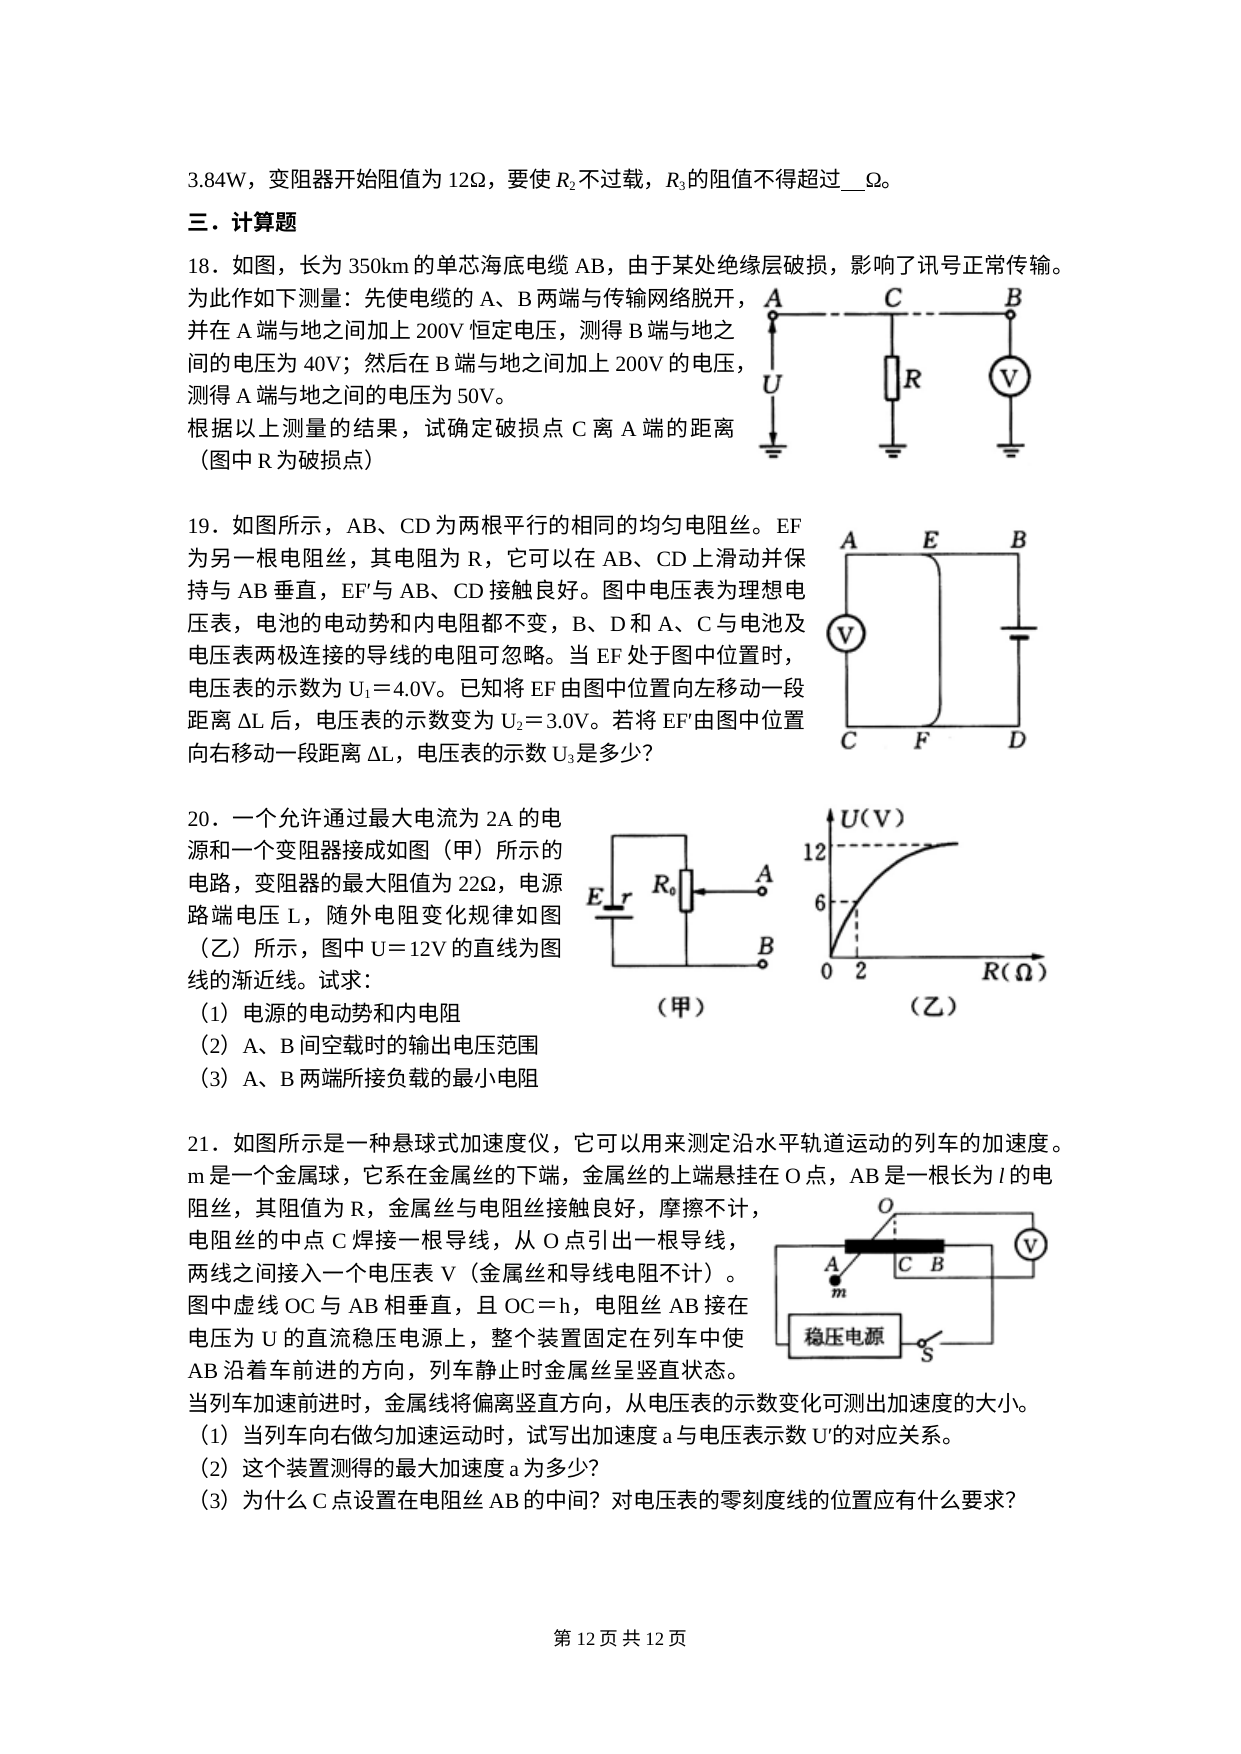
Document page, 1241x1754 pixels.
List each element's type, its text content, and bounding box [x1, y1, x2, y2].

subtitle 三．计算题 [187, 205, 1053, 237]
picture [825, 524, 1044, 759]
text 19．如图所示，AB、CD为两根平行的相同的均匀电阻丝。EF为另一根电阻丝，其电阻为R，它可以在AB、CD上滑动并保持与AB垂直，EF′与AB、CD接触良好。图中电压表为理想电压表，电池的电动势和内电阻都不变，B、D和A、C与电池及电压表两极连接的导线的电阻可忽略。当EF处于图中位置时，电压表的示数为U1＝4.0V。已知将EF由图中位置向左移动一段距离ΔL后，电压表的示数变为U2＝3.0V。若将EF′由图中位置向右移动一段距离ΔL，电压表的示数U3是多少？ [187, 508, 1053, 768]
text （2）A、B间空载时的输出电压范围 [187, 1028, 1053, 1060]
text 20．一个允许通过最大电流为的电源和一个变阻器接成如图（甲）所示的电路，变阻器的最大阻值为22Ω，电源路端电压L，随外电阻变化规律如图（乙）所示，图中U＝12V的直线为图线的渐近线。试求： [187, 800, 581, 995]
text （2）这个装置测得的最大加速度a为多少？ [187, 1450, 1053, 1483]
text （3）A、B两端所接负载的最小电阻 [187, 1060, 1053, 1093]
text 21．如图所示是一种悬球式加速度仪，它可以用来测定沿水平轨道运动的列车的加速度。m是一个金属球，它系在金属丝的下端，金属丝的上端悬挂在O点，AB是一根长为l的电阻丝，其阻值为R，金属丝与电阻丝接触良好，摩擦不计，电阻丝的中点C焊接一根导线，从O点引出一根导线，两线之间接入一个电压表V（金属丝和导线电阻不计）。图中虚线OC与AB相垂直，且OC＝h，电阻丝AB接在电压为U的直流稳压电源上，整个装置固定在列车中使AB沿着车前进的方向，列车静止时金属丝呈竖直状态。当列车加速前进时，金属线将偏离竖直方向，从电压表的示数变化可测出加速度的大小。 [187, 1125, 1053, 1418]
picture [754, 283, 1036, 466]
text （1）当列车向右做匀加速运动时，试写出加速度a与电压表示数U′的对应关系。 [187, 1418, 1053, 1450]
picture [581, 796, 1051, 1022]
text （1）电源的电动势和内电阻 [187, 995, 1053, 1028]
text （3）为什么C点设置在电阻丝AB的中间？对电压表的零刻度线的位置应有什么要求？ [187, 1483, 1053, 1515]
text 根据以上测量的结果，试确定破损点C离A端的距离（图中R为破损点） [187, 410, 1053, 475]
text 17．如图所示，由6个电动势为1.5V、内阻0.1Ω的电池串联成一个电池阻，R1＝4.4Ω，R2＝6Ω，其额定功率为3.84W，变阻器开始阻值为12Ω，要使R2不过载，R3的阻值不得超过 Ω。 [187, 162, 1053, 194]
picture [768, 1190, 1050, 1367]
text 18．如图，长为的单芯海底电缆AB，由于某处绝缘层破损，影响了讯号正常传输。为此作如下测量：先使电缆的A、B两端与传输网络脱开，并在A端与地之间加上200V恒定电压，测得B端与地之间的电压为40V；然后在B端与地之间加上200V的电压，测得A端与地之间的电压为50V。 [187, 248, 1053, 410]
